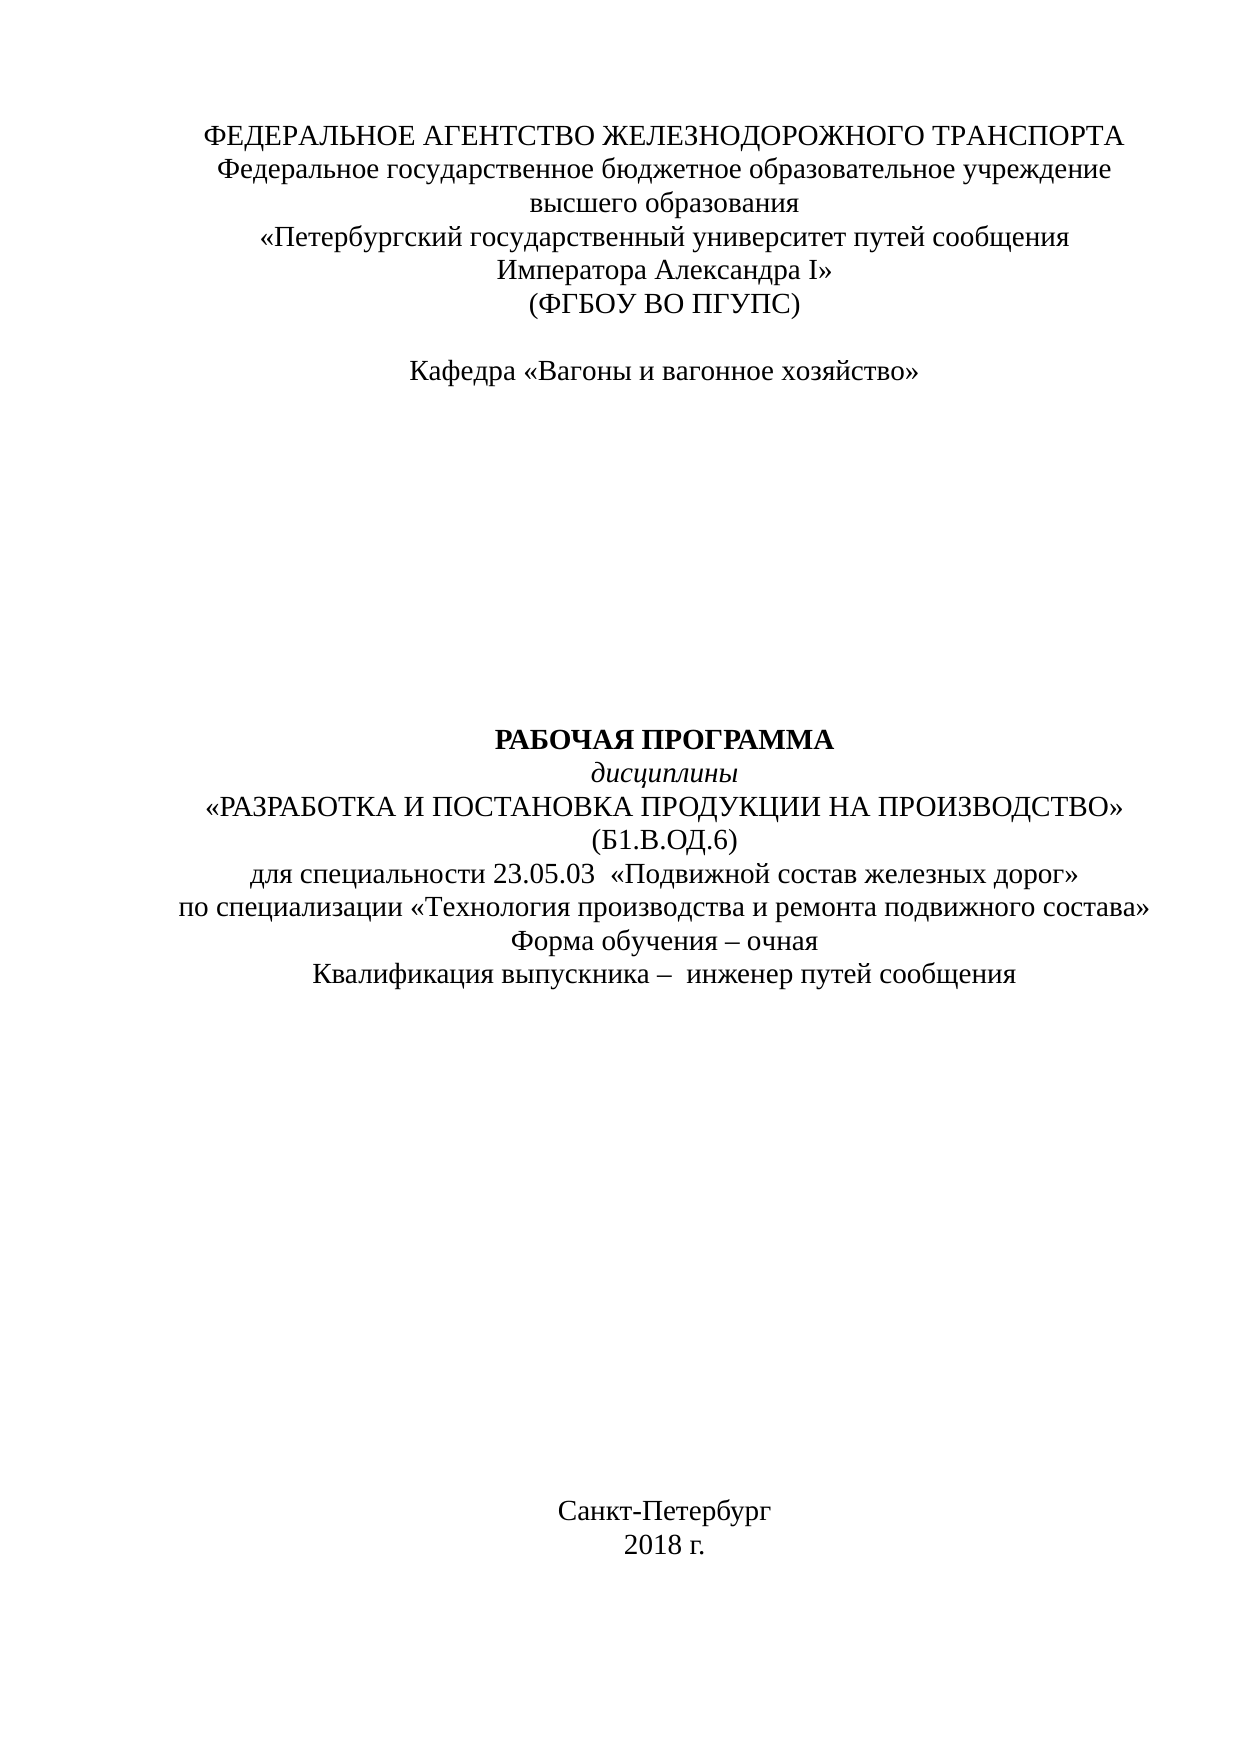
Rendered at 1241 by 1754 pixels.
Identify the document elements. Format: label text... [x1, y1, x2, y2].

text Федеральное государственное бюджетное образовательное учреждение высшего образования [177, 152, 1152, 219]
text «Петербургский государственный университет путей сообщения [177, 219, 1152, 252]
text Императора Александра I» [177, 252, 1152, 286]
text Форма обучения – очная [177, 923, 1152, 957]
text «РАЗРАБОТКА И ПОСТАНОВКА ПРОДУКЦИИ НА ПРОИЗВОДСТВО» (Б1.В.ОД.6) [177, 789, 1152, 856]
text дисциплины [177, 755, 1152, 789]
text ФЕДЕРАЛЬНОЕ АГЕНТСТВО ЖЕЛЕЗНОДОРОЖНОГО ТРАНСПОРТА [177, 118, 1152, 152]
text для специальности 23.05.03 «Подвижной состав железных дорог» [177, 856, 1152, 889]
text по специализации «Технология производства и ремонта подвижного состава» [177, 889, 1152, 923]
text Кафедра «Вагоны и вагонное хозяйство» [177, 353, 1152, 386]
subtitle Рабочая программа [177, 722, 1152, 755]
text 2018 г. [177, 1527, 1152, 1560]
text Квалификация выпускника – инженер путей сообщения [177, 957, 1152, 990]
text Санкт-Петербург [177, 1493, 1152, 1527]
text (ФГБОУ ВО ПГУПС) [177, 286, 1152, 319]
